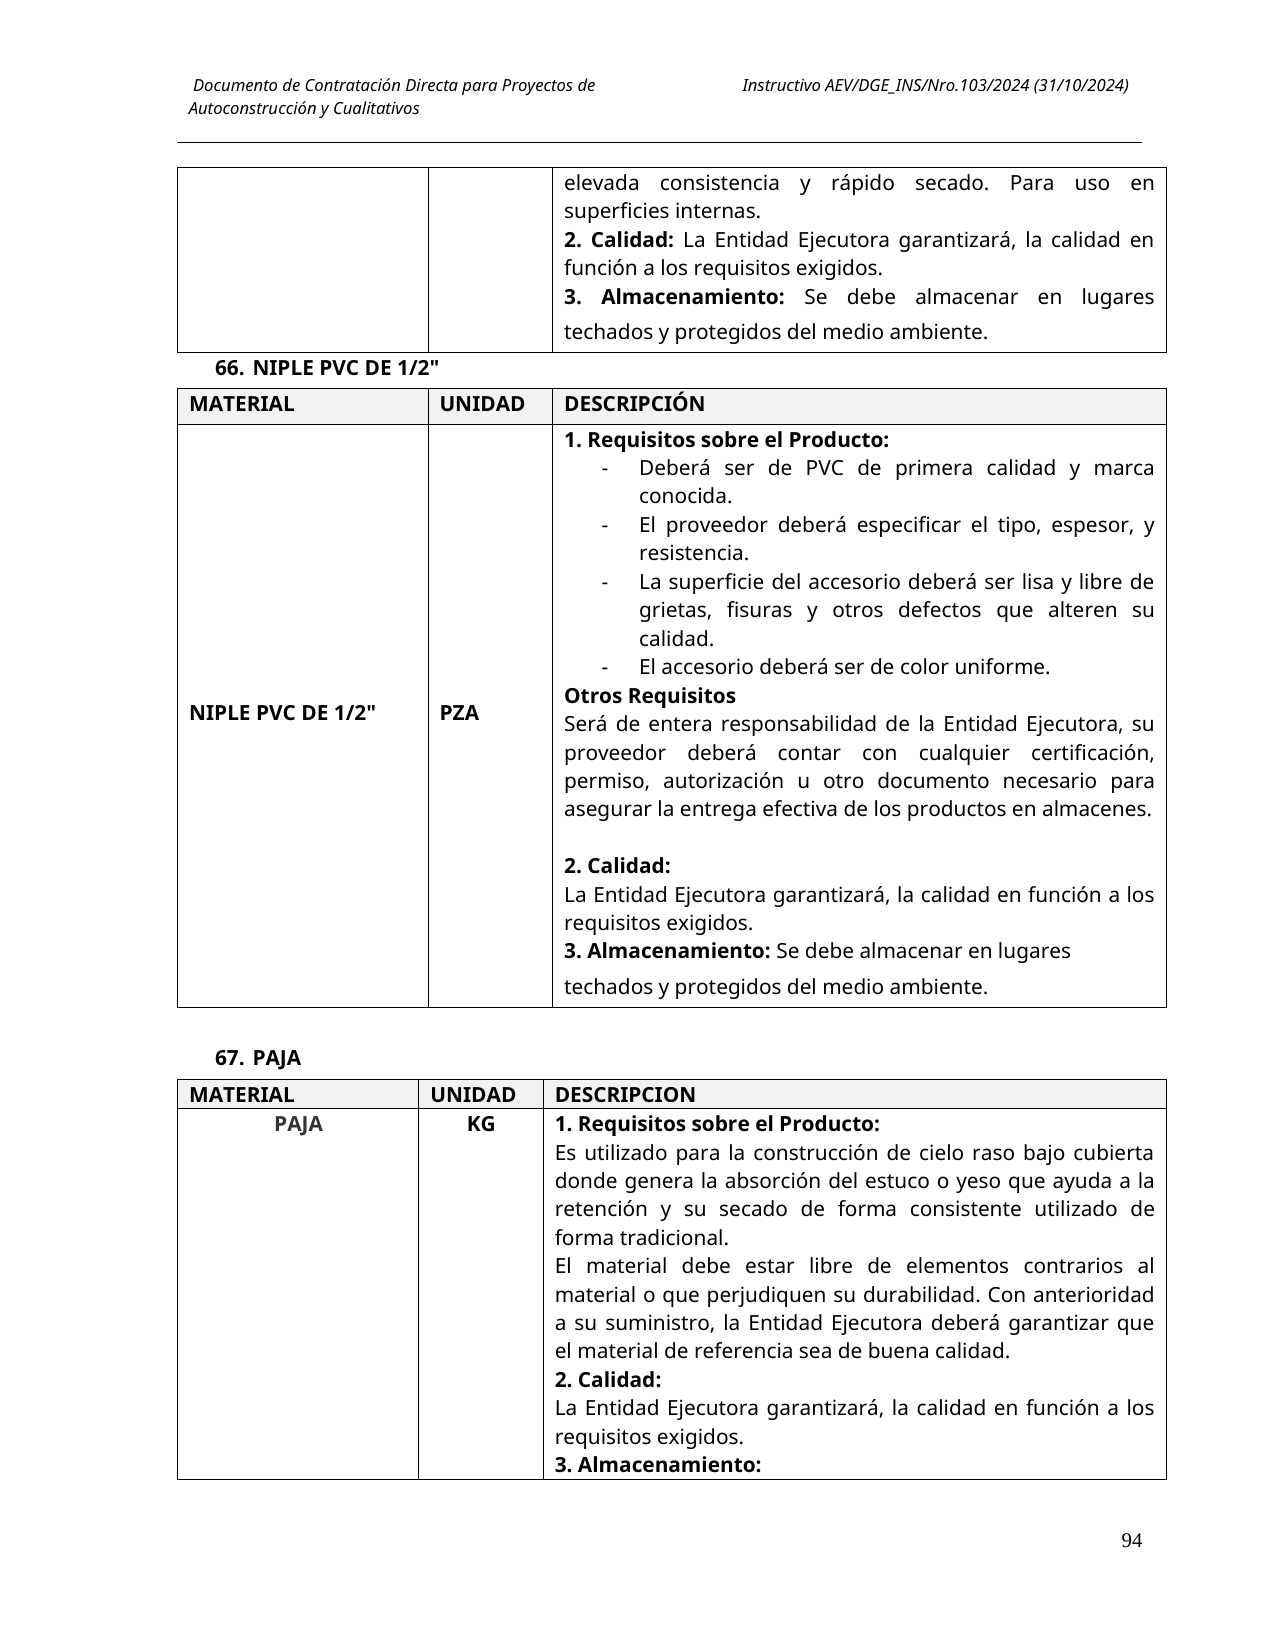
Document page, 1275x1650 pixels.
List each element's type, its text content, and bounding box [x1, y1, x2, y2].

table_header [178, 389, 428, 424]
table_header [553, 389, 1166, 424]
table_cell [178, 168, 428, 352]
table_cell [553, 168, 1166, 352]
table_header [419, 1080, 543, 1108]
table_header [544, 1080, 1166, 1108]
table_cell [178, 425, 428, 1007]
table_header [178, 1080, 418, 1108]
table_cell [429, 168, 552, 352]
list PAJA [215, 1043, 1142, 1072]
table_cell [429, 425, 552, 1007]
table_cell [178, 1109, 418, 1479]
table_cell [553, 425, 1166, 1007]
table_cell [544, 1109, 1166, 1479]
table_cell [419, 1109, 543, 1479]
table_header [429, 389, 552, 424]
list NIPLE PVC DE 1/2" [215, 353, 1142, 381]
